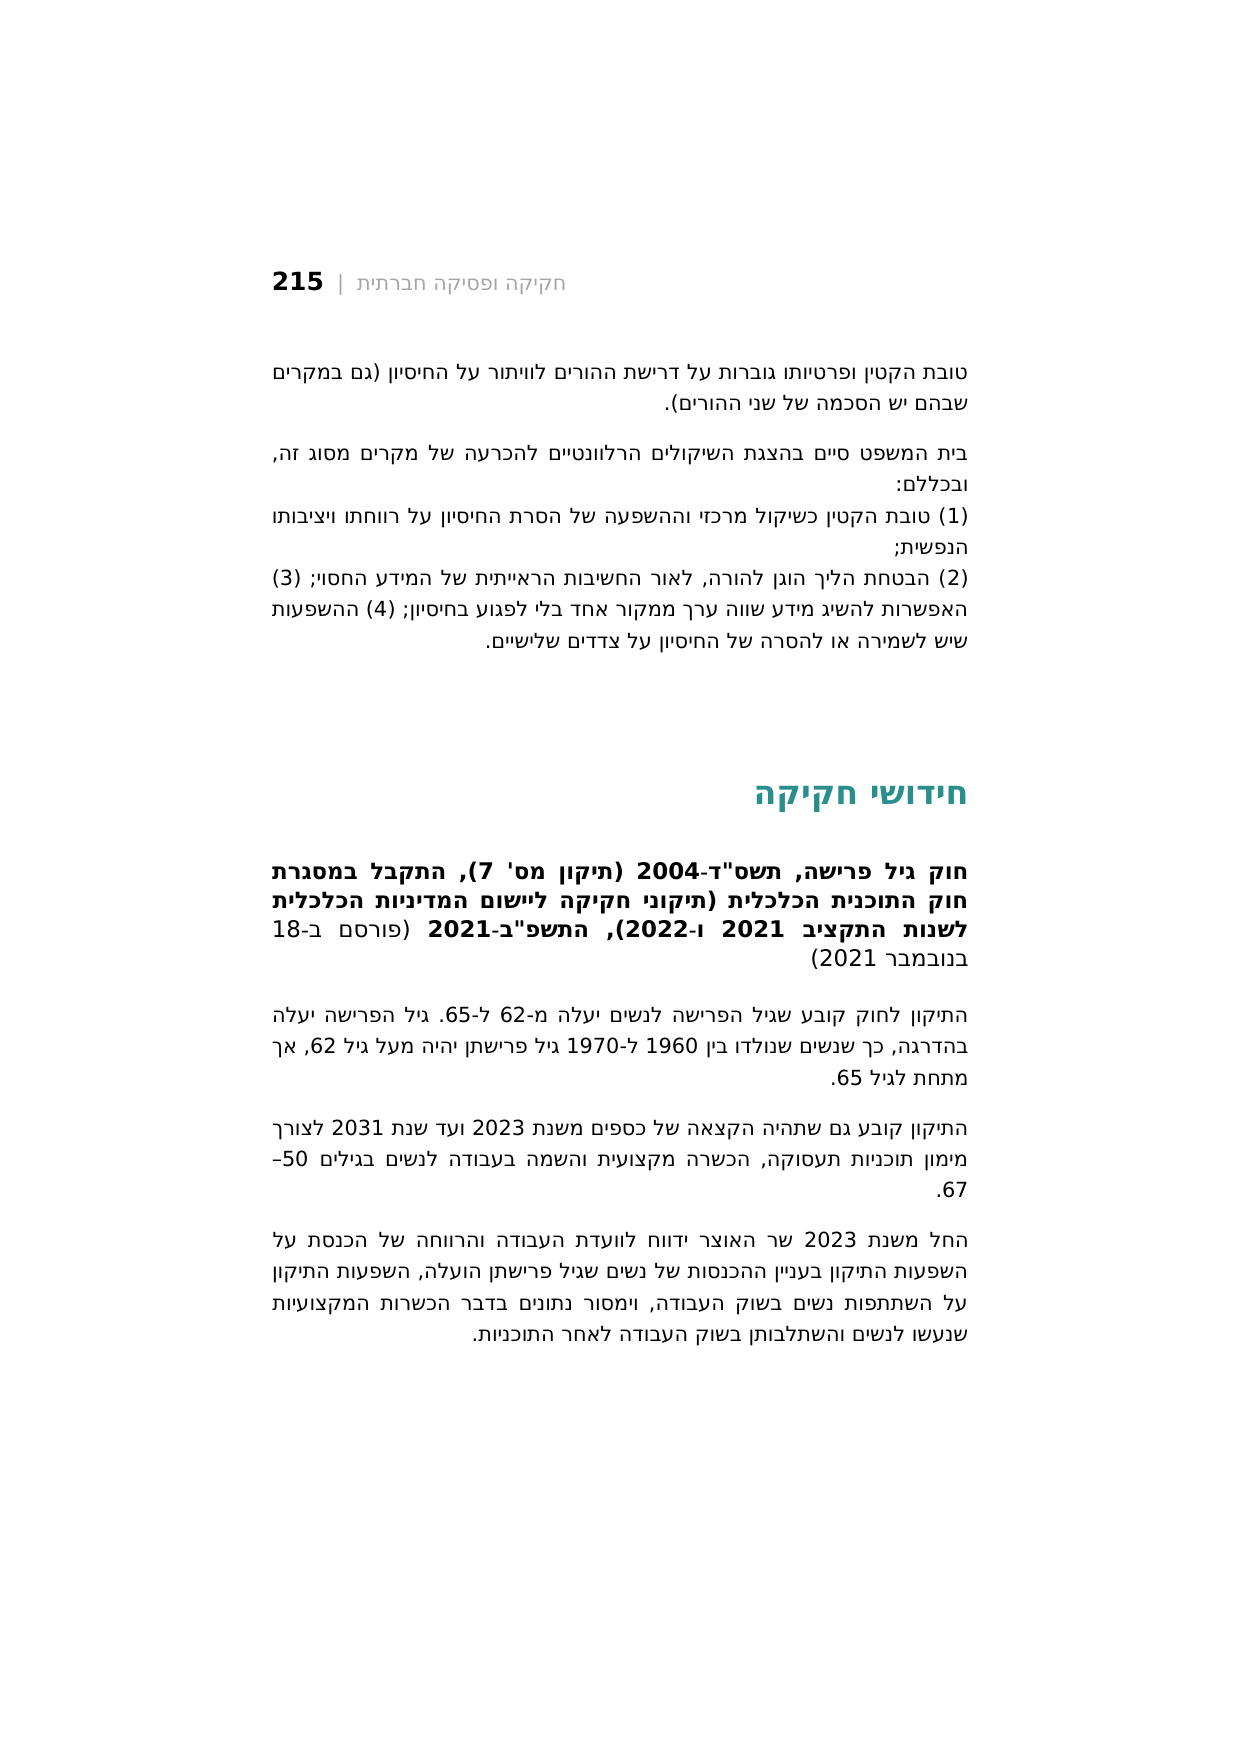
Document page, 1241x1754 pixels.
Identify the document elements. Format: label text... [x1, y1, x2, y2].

text חידושי חקיקה [272, 773, 968, 812]
text התיקון לחוק קובע שגיל הפרישה לנשים יעלה מ-62 ל-65. גיל הפרישה יעלה בהדרגה, כך שנשים שנולדו בין 1960 ל-1970 גיל פרישתן יהיה מעל גיל 62, אך מתחת לגיל 65. [272, 997, 968, 1091]
text בית המשפט סיים בהצגת השיקולים הרלוונטיים להכרעה של מקרים מסוג זה, ובכללם: (1) טובת הקטין כשיקול מרכזי וההשפעה של הסרת החיסיון על רווחתו ויציבותו הנפשית; (2) הבטחת הליך הוגן להורה, לאור החשיבות הראייתית של המידע החסוי; (3) האפשרות להשיג מידע שווה ערך ממקור אחד בלי לפגוע בחיסיון; (4) ההשפעות שיש לשמירה או להסרה של החיסיון על צדדים שלישיים. [272, 436, 968, 654]
text התיקון קובע גם שתהיה הקצאה של כספים משנת 2023 ועד שנת 2031 לצורך מימון תוכניות תעסוקה, הכשרה מקצועית והשמה בעבודה לנשים בגילים 50–67. [272, 1110, 968, 1204]
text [272, 354, 968, 417]
text החל משנת 2023 שר האוצר ידווח לוועדת העבודה והרווחה של הכנסת על השפעות התיקון בעניין ההכנסות של נשים שגיל פרישתן הועלה, השפעות התיקון על השתתפות נשים בשוק העבודה, וימסור נתונים בדבר הכשרות המקצועיות שנעשו לנשים והשתלבותן בשוק העבודה לאחר התוכניות. [272, 1222, 968, 1347]
text חוק גיל פרישה, תשס"ד-2004 (תיקון מס' 7), התקבל במסגרת חוק התוכנית הכלכלית (תיקוני חקיקה ליישום המדיניות הכלכלית לשנות התקציב 2021 ו-2022), התשפ"ב-2021 (פורסם ב-18 בנובמבר 2021) [272, 856, 968, 972]
